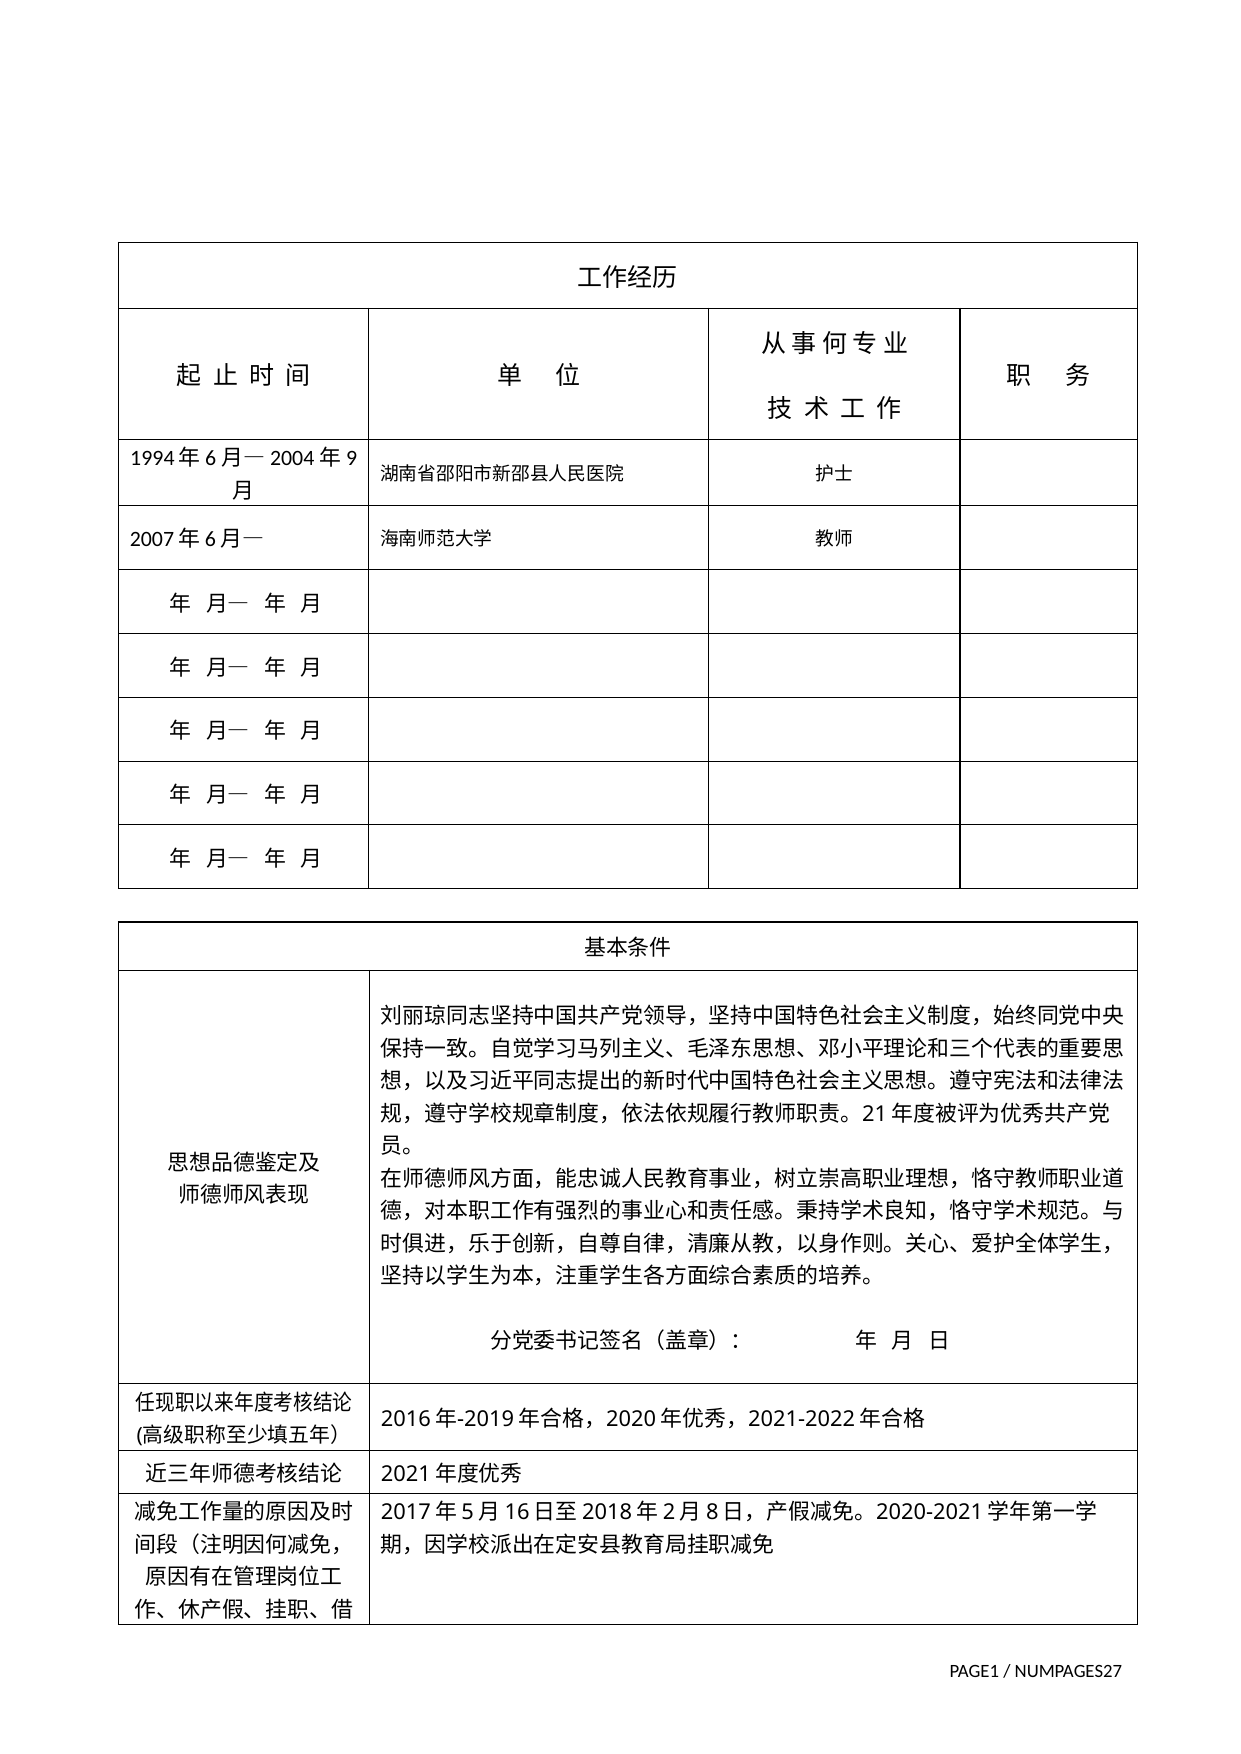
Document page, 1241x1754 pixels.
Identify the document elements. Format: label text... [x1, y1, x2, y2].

table_cell 2016年-2019年合格，2020年优秀，2021-2022年合格 [370, 1384, 1137, 1450]
table_cell [961, 570, 1137, 633]
table_cell 任现职以来年度考核结论(高级职称至少填五年） [119, 1384, 369, 1450]
table_cell [369, 634, 708, 697]
table_cell [709, 698, 959, 761]
table_cell [709, 762, 959, 824]
table_cell 2021年度优秀 [370, 1451, 1137, 1493]
table_cell 单 位 [369, 309, 708, 439]
table_cell [961, 506, 1137, 568]
table_cell [369, 570, 708, 633]
table_cell 年 月— 年 月 [119, 698, 368, 761]
table_cell [369, 762, 708, 824]
table_cell [961, 698, 1137, 761]
table_cell [709, 634, 959, 697]
table_cell 近三年师德考核结论 [119, 1451, 369, 1493]
table_cell 2007年6 月— [119, 506, 368, 568]
table_cell 从 事 何 专 业 技 术 工 作 [709, 309, 959, 439]
table_cell [709, 570, 959, 633]
table_cell [961, 762, 1137, 824]
table_cell 年 月— 年 月 [119, 762, 368, 824]
table_cell 职 务 [961, 309, 1137, 439]
table_cell 年 月— 年 月 [119, 634, 368, 697]
table_cell [961, 634, 1137, 697]
table_cell [961, 440, 1137, 505]
table_cell [369, 825, 708, 888]
table_header 工作经历 [119, 243, 1137, 308]
table_cell 思想品德鉴定及 师德师风表现 [119, 971, 369, 1383]
table_cell 教师 [709, 506, 959, 568]
table_cell 海南师范大学 [369, 506, 708, 568]
table_header 基本条件 [119, 923, 1137, 970]
table_cell [709, 825, 959, 888]
table_cell 1994年6 月— 2004 年 9月 [119, 440, 368, 505]
table_cell [961, 825, 1137, 888]
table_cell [370, 1494, 1137, 1624]
table_cell [369, 698, 708, 761]
table_cell 年 月— 年 月 [119, 825, 368, 888]
table_cell 护士 [709, 440, 959, 505]
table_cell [119, 1494, 369, 1624]
table_cell 年 月— 年 月 [119, 570, 368, 633]
table_cell 湖南省邵阳市新邵县人民医院 [369, 440, 708, 505]
table_cell 刘丽琼同志坚持中国共产党领导，坚持中国特色社会主义制度，始终同党中央保持一致。自觉学习马列主义、毛泽东思想、邓小平理论和三个代表的重要思想，以及习近平同志提出的新时代中国特色社会主义思想。遵守宪法和法律法规，遵守学校规章制度，依法依规履行教师职责。21年度被评为优秀共产党员。 在师德师风方面，能忠诚人民教育事业，树立崇高职业理想，恪守教师职业道德，对本职工作有强烈的事业心和责任感。秉持学术良知，恪守学术规范。与时俱进，乐于创新，自尊自律，清廉从教，以身作则。关心、爱护全体学生，坚持以学生为本，注重学生各方面综合素质的培养。 分党委书记签名（盖章）： 年 月 日 [370, 971, 1137, 1383]
table_cell 起 止 时 间 [119, 309, 368, 439]
